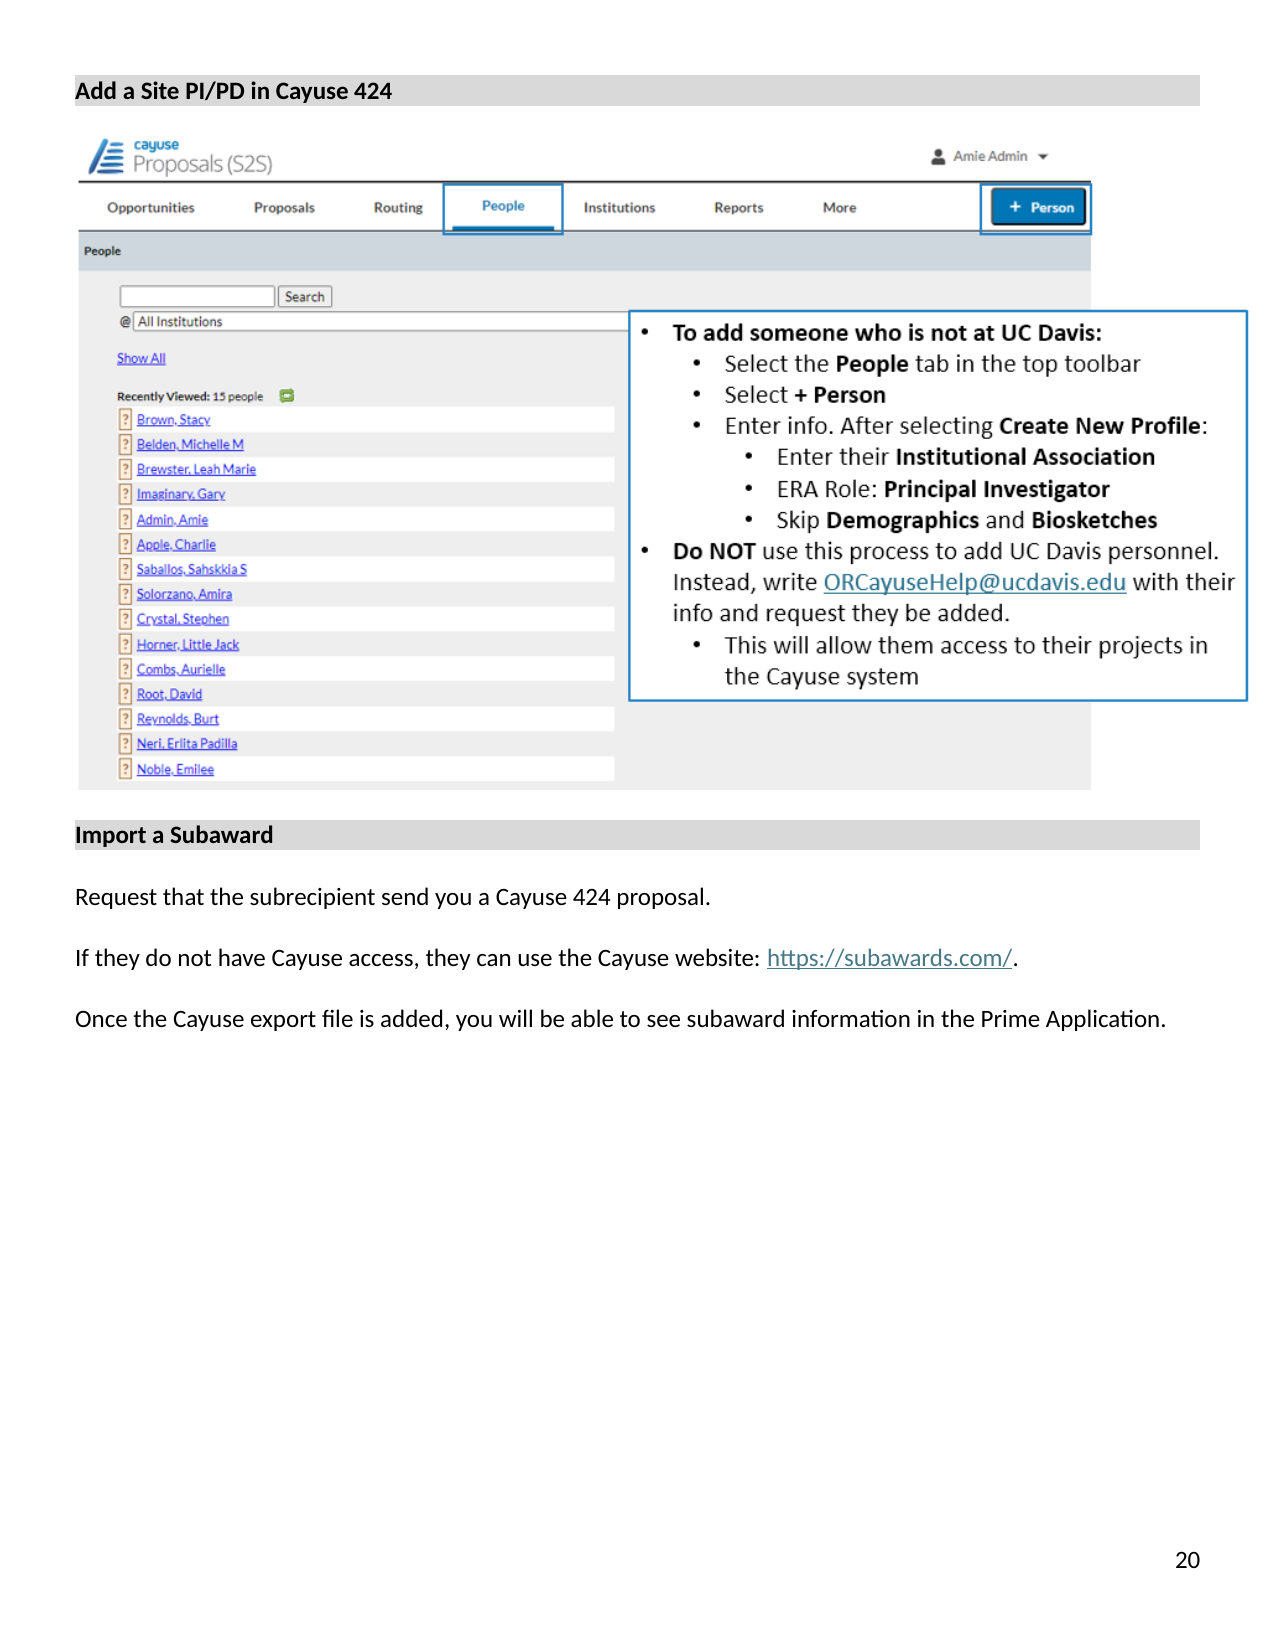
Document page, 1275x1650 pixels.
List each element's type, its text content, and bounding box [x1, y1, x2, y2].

picture [75, 136, 1252, 790]
subtitle Import a Subaward [75, 820, 1200, 850]
subtitle Add a Site PI/PD in Cayuse 424 [75, 75, 1200, 106]
text Request that the subrecipient send you a Cayuse 424 proposal. [75, 881, 1200, 911]
text If they do not have Cayuse access, they can use the Cayuse website: https://subawards.com/. [75, 942, 1200, 972]
text Once the Cayuse export file is added, you will be able to see subaward information in the Prime Application. [75, 1003, 1200, 1033]
